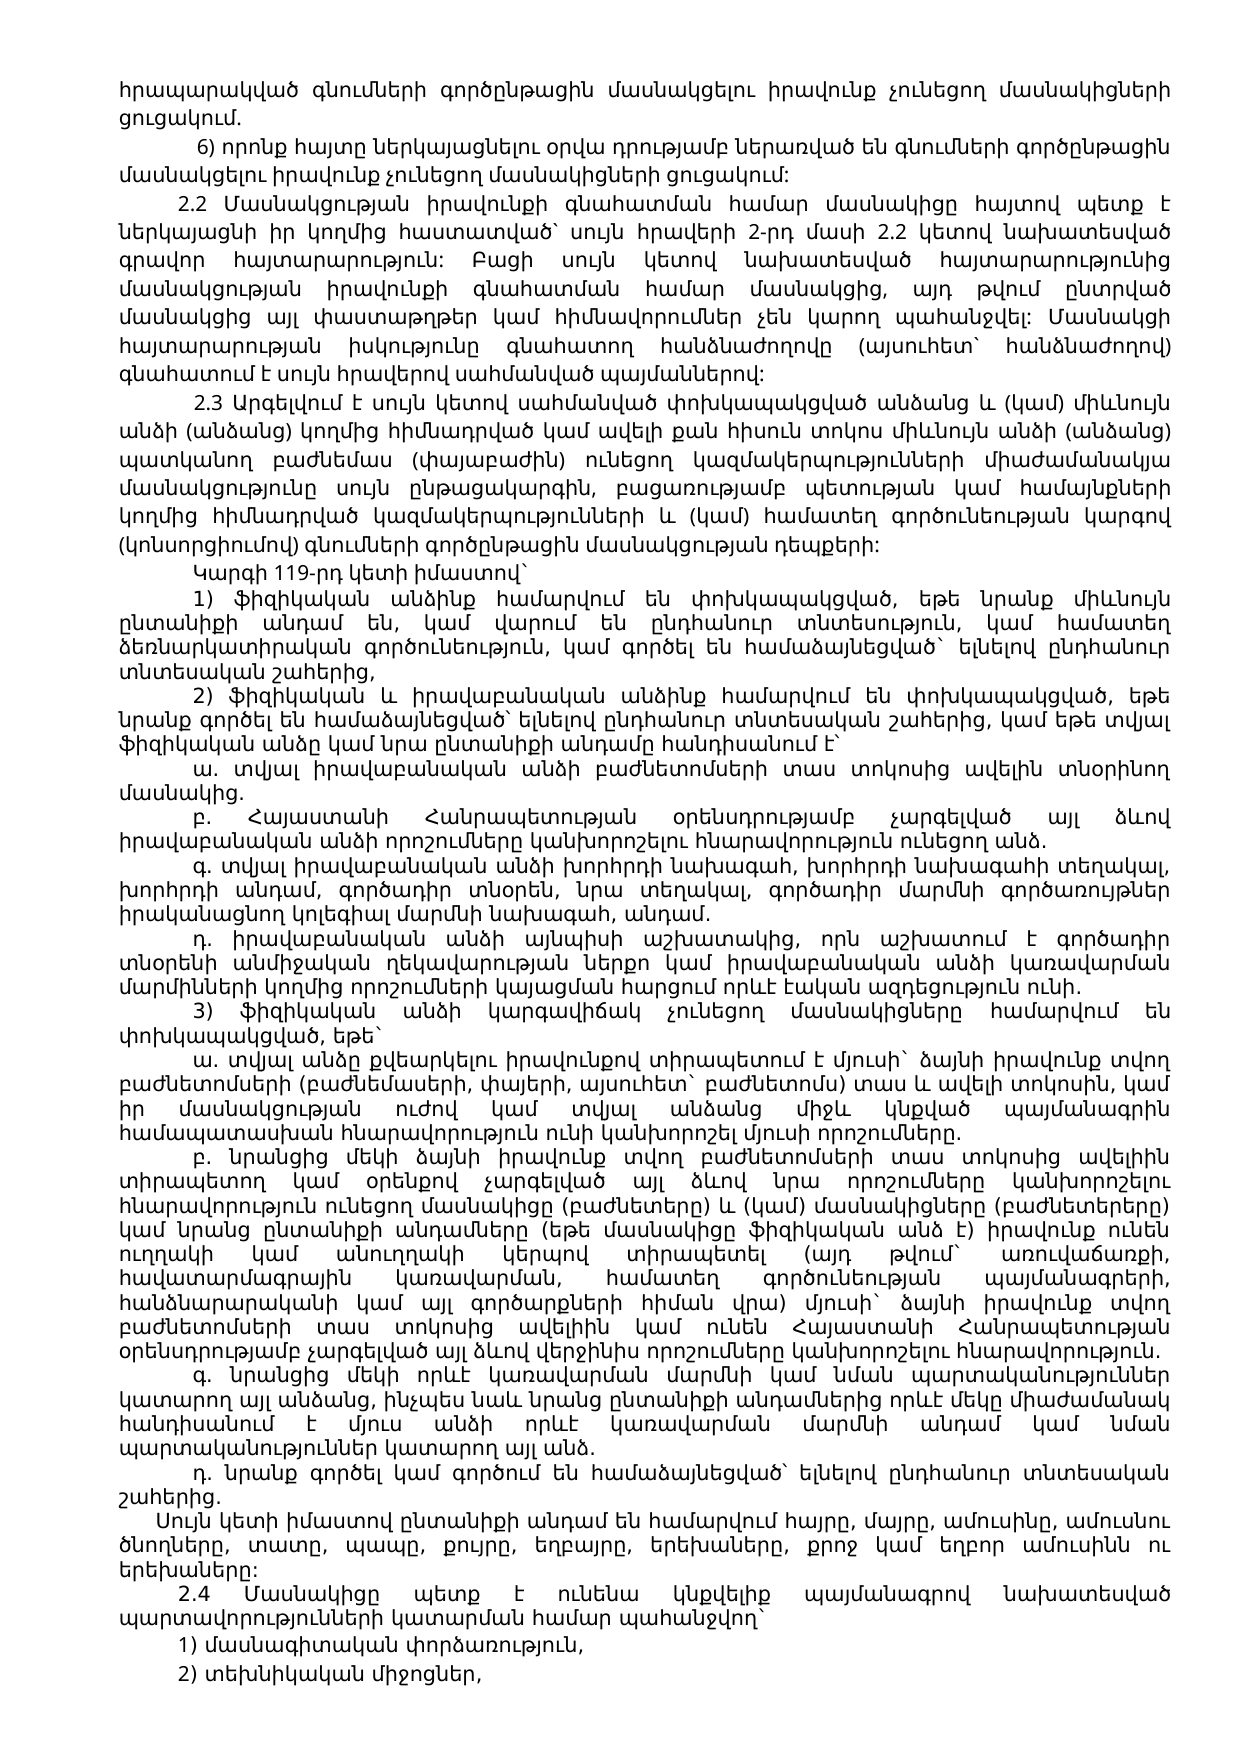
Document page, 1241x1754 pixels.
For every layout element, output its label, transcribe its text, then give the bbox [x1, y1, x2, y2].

text ա. տվյալ անձը քվեարկելու իրավունքով տիրապետում է մյուսի` ձայնի իրավունք տվող բաժնետոմսերի (բաժնեմասերի, փայերի, այսուհետ` բաժնետոմս) տաս և ավելի տոկոսին, կամ իր մասնակցության ուժով կամ տվյալ անձանց միջև կնքված պայմանագրին համապատասխան հնարավորություն ունի կանխորոշել մյուսի որոշումները. [118, 1048, 1171, 1145]
text 6) որոնք հայտը ներկայացնելու օրվա դրությամբ ներառված են գնումների գործընթացին մասնակցելու իրավունք չունեցող մասնակիցների ցուցակում: [118, 132, 1171, 189]
text բ. նրանցից մեկի ձայնի իրավունք տվող բաժնետոմսերի տաս տոկոսից ավելիին տիրապետող կամ օրենքով չարգելված այլ ձևով նրա որոշումները կանխորոշելու հնարավորություն ունեցող մասնակիցը (բաժնետերը) և (կամ) մասնակիցները (բաժնետերերը) կամ նրանց ընտանիքի անդամները (եթե մասնակիցը ֆիզիկական անձ է) իրավունք ունեն ուղղակի կամ անուղղակի կերպով տիրապետել (այդ թվում` առուվաճառքի, հավատարմագրային կառավարման, համատեղ գործունեության պայմանագրերի, հանձնարարականի կամ այլ գործարքների հիման վրա) մյուսի` ձայնի իրավունք տվող բաժնետոմսերի տաս տոկոսից ավելիին կամ ունեն Հայաստանի Հանրապետության օրենսդրությամբ չարգելված այլ ձևով վերջինիս որոշումները կանխորոշելու հնարավորություն. [118, 1145, 1171, 1363]
text գ. տվյալ իրավաբանական անձի խորհրդի նախագահ, խորհրդի նախագահի տեղակալ, խորհրդի անդամ, գործադիր տնօրեն, նրա տեղակալ, գործադիր մարմնի գործառույթներ իրականացնող կոլեգիալ մարմնի նախագահ, անդամ. [118, 854, 1171, 927]
text 3) ֆիզիկական անձի կարգավիճակ չունեցող մասնակիցները համարվում են փոխկապակցված, եթե` [118, 999, 1171, 1048]
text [118, 75, 1171, 132]
text 2) տեխնիկական միջոցներ, [118, 1659, 1171, 1687]
text բ. Հայաստանի Հանրապետության օրենսդրությամբ չարգելված այլ ձևով իրավաբանական անձի որոշումները կանխորոշելու հնարավորություն ունեցող անձ. [118, 805, 1171, 854]
text Սույն կետի իմաստով ընտանիքի անդամ են համարվում հայրը, մայրը, ամուսինը, ամուսնու ծնողները, տատը, պապը, քույրը, եղբայրը, երեխաները, քրոջ կամ եղբոր ամուսինն ու երեխաները: [118, 1509, 1171, 1582]
text գ. նրանցից մեկի որևէ կառավարման մարմնի կամ նման պարտականություններ կատարող այլ անձանց, ինչպես նաև նրանց ընտանիքի անդամներից որևէ մեկը միաժամանակ հանդիսանում է մյուս անձի որևէ կառավարման մարմնի անդամ կամ նման պարտականություններ կատարող այլ անձ. [118, 1363, 1171, 1461]
text 2) ֆիզիկական և իրավաբանական անձինք համարվում են փոխկապակցված, եթե նրանք գործել են համաձայնեցված՝ ելնելով ընդհանուր տնտեսական շահերից, կամ եթե տվյալ ֆիզիկական անձը կամ նրա ընտանիքի անդամը հանդիսանում է՝ [118, 684, 1171, 757]
text 2.4 Մասնակիցը պետք է ունենա կնքվելիք պայմանագրով նախատեսված պարտավորությունների կատարման համար պահանջվող` [118, 1582, 1171, 1631]
text դ. իրավաբանական անձի այնպիսի աշխատակից, որն աշխատում է գործադիր տնօրենի անմիջական ղեկավարության ներքո կամ իրավաբանական անձի կառավարման մարմինների կողմից որոշումների կայացման հարցում որևէ էական ազդեցություն ունի. [118, 927, 1171, 999]
text 2.2 Մասնակցության իրավունքի գնահատման համար մասնակիցը հայտով պետք է ներկայացնի իր կողմից հաստատված` սույն հրավերի 2-րդ մասի 2.2 կետով նախատեսված գրավոր հայտարարություն: Բացի սույն կետով նախատեսված հայտարարությունից մասնակցության իրավունքի գնահատման համար մասնակցից, այդ թվում ընտրված մասնակցից այլ փաստաթղթեր կամ հիմնավորումներ չեն կարող պահանջվել: Մասնակցի հայտարարության իսկությունը գնահատող հանձնաժողովը (այսուհետ` հանձնաժողով) գնահատում է սույն հրավերով սահմանված պայմաններով: [118, 189, 1171, 388]
text 1) մասնագիտական փորձառություն, [118, 1631, 1171, 1659]
text 1) ֆիզիկական անձինք համարվում են փոխկապակցված, եթե նրանք միևնույն ընտանիքի անդամ են, կամ վարում են ընդհանուր տնտեսություն, կամ համատեղ ձեռնարկատիրական գործունեություն, կամ գործել են համաձայնեցված` ելնելով ընդհանուր տնտեսական շահերից, [118, 587, 1171, 684]
text 2.3 Արգելվում է սույն կետով սահմանված փոխկապակցված անձանց և (կամ) միևնույն անձի (անձանց) կողմից հիմնադրված կամ ավելի քան հիսուն տոկոս միևնույն անձի (անձանց) պատկանող բաժնեմաս (փայաբաժին) ունեցող կազմակերպությունների միաժամանակյա մասնակցությունը սույն ընթացակարգին, բացառությամբ պետության կամ համայնքների կողմից հիմնադրված կազմակերպությունների և (կամ) համատեղ գործունեության կարգով (կոնսորցիումով) գնումների գործընթացին մասնակցության դեպքերի: [118, 388, 1171, 558]
text դ. նրանք գործել կամ գործում են համաձայնեցված՝ ելնելով ընդհանուր տնտեսական շահերից. [118, 1461, 1171, 1509]
text ա. տվյալ իրավաբանական անձի բաժնետոմսերի տաս տոկոսից ավելին տնօրինող մասնակից. [118, 757, 1171, 805]
text Կարգի 119-րդ կետի իմաստով` [118, 558, 1171, 587]
